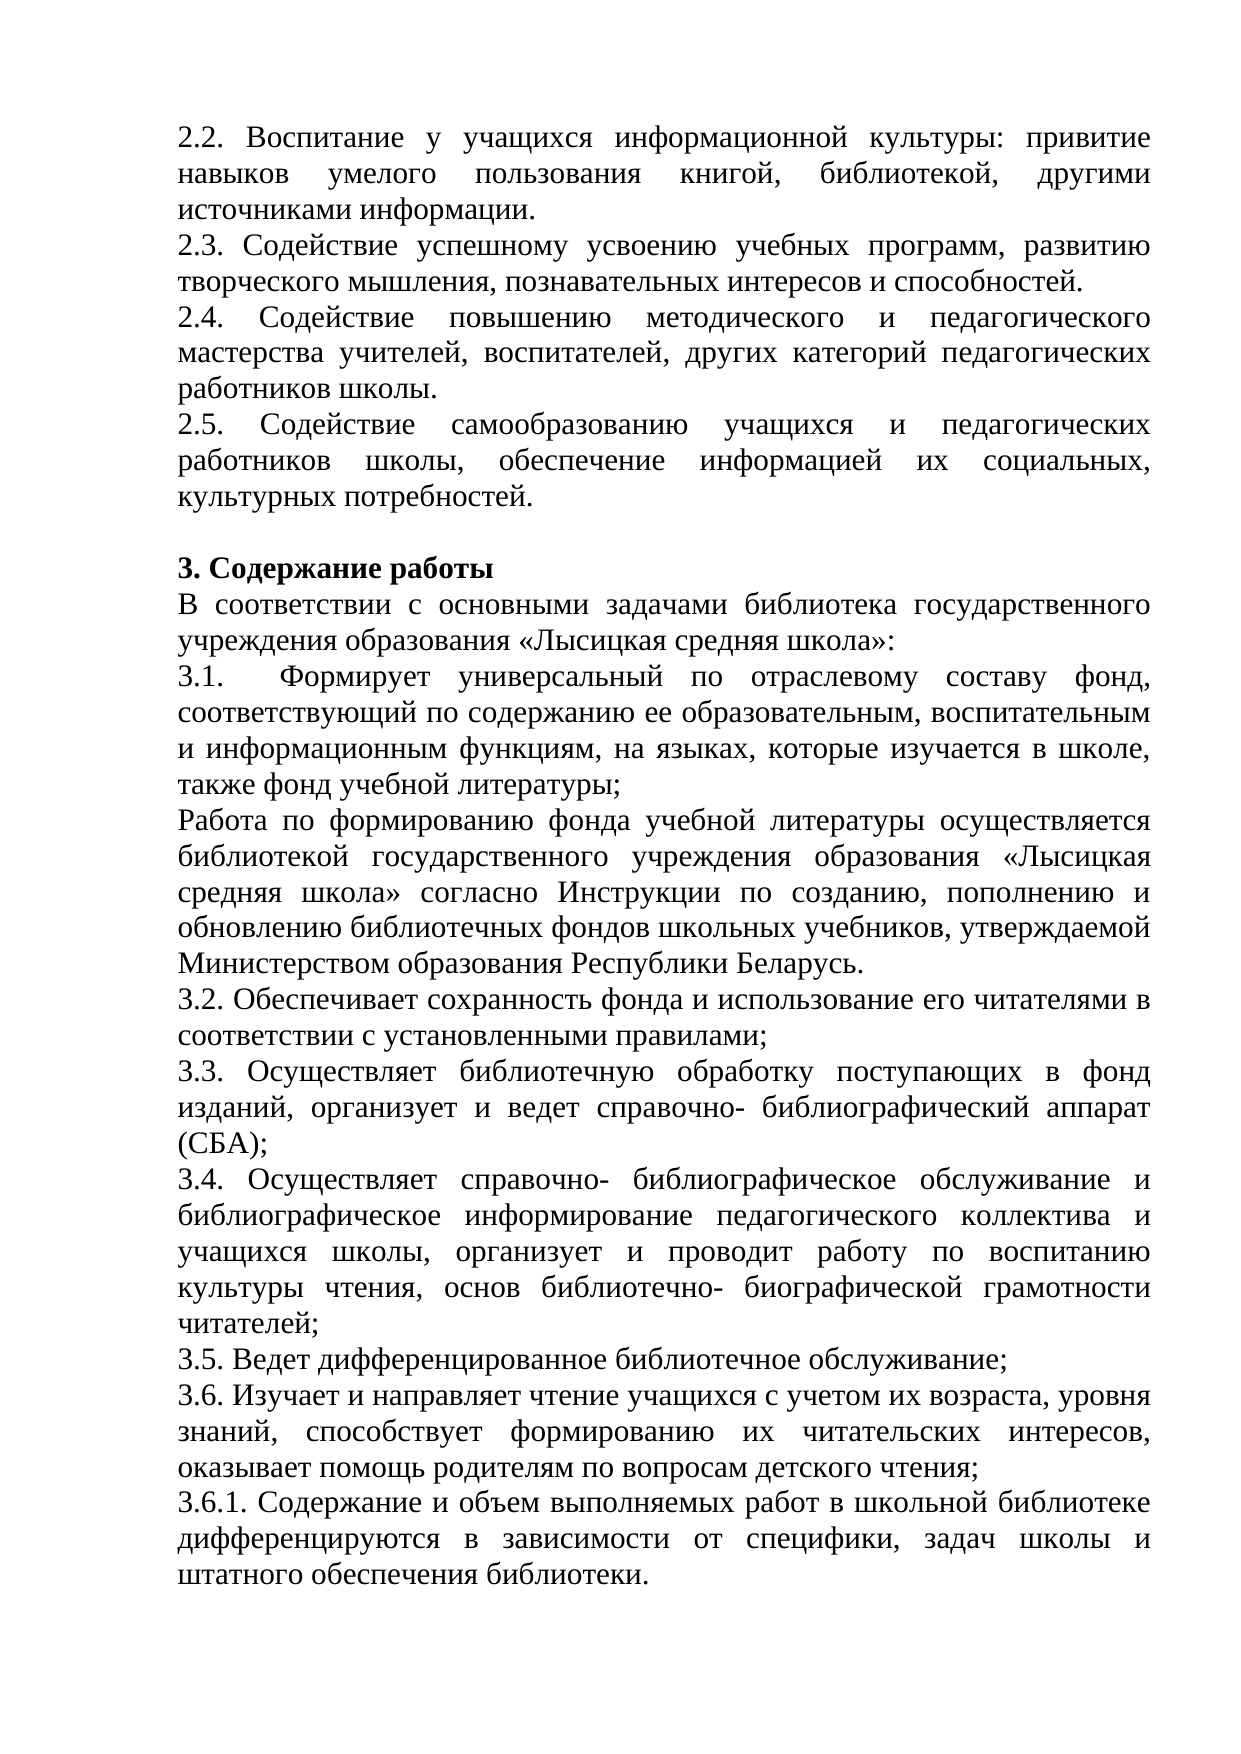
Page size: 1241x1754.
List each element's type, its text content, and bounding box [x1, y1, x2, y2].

text 3.6. Изучает и направляет чтение учащихся с учетом их возраста, уровня знаний, способствует формированию их читательских интересов, оказывает помощь родителям по вопросам детского чтения; [177, 1376, 1152, 1484]
text 3.4. Осуществляет справочно- библиографическое обслуживание и библиографическое информирование педагогического коллектива и учащихся школы, организует и проводит работу по воспитанию культуры чтения, основ библиотечно- биографической грамотности читателей; [177, 1160, 1152, 1340]
text 3.1. Формирует универсальный по отраслевому составу фонд, соответствующий по содержанию ее образовательным, воспитательным и информационным функциям, на языках, которые изучается в школе, также фонд учебной литературы; [177, 657, 1152, 801]
text 3. Содержание работы [177, 549, 1152, 585]
text 3.5. Ведет дифференцированное библиотечное обслуживание; [177, 1340, 1152, 1376]
text 3.2. Обеспечивает сохранность фонда и использование его читателями в соответствии с установленными правилами; [177, 981, 1152, 1052]
text 2.2. Воспитание у учащихся информационной культуры: привитие навыков умелого пользования книгой, библиотекой, другими источниками информации. [177, 118, 1152, 226]
text 2.5. Содействие самообразованию учащихся и педагогических работников школы, обеспечение информацией их социальных, культурных потребностей. [177, 406, 1152, 513]
text 2.4. Содействие повышению методического и педагогического мастерства учителей, воспитателей, других категорий педагогических работников школы. [177, 298, 1152, 406]
text 3.6.1. Содержание и объем выполняемых работ в школьной библиотеке дифференцируются в зависимости от специфики, задач школы и штатного обеспечения библиотеки. [177, 1484, 1152, 1592]
text Работа по формированию фонда учебной литературы осуществляется библиотекой государственного учреждения образования «Лысицкая средняя школа» согласно Инструкции по созданию, пополнению и обновлению библиотечных фондов школьных учебников, утверждаемой Министерством образования Республики Беларусь. [177, 801, 1152, 981]
text 3.3. Осуществляет библиотечную обработку поступающих в фонд изданий, организует и ведет справочно- библиографический аппарат (СБА); [177, 1052, 1152, 1160]
text В соответствии с основными задачами библиотека государственного учреждения образования «Лысицкая средняя школа»: [177, 585, 1152, 657]
text 2.3. Содействие успешному усвоению учебных программ, развитию творческого мышления, познавательных интересов и способностей. [177, 226, 1152, 298]
